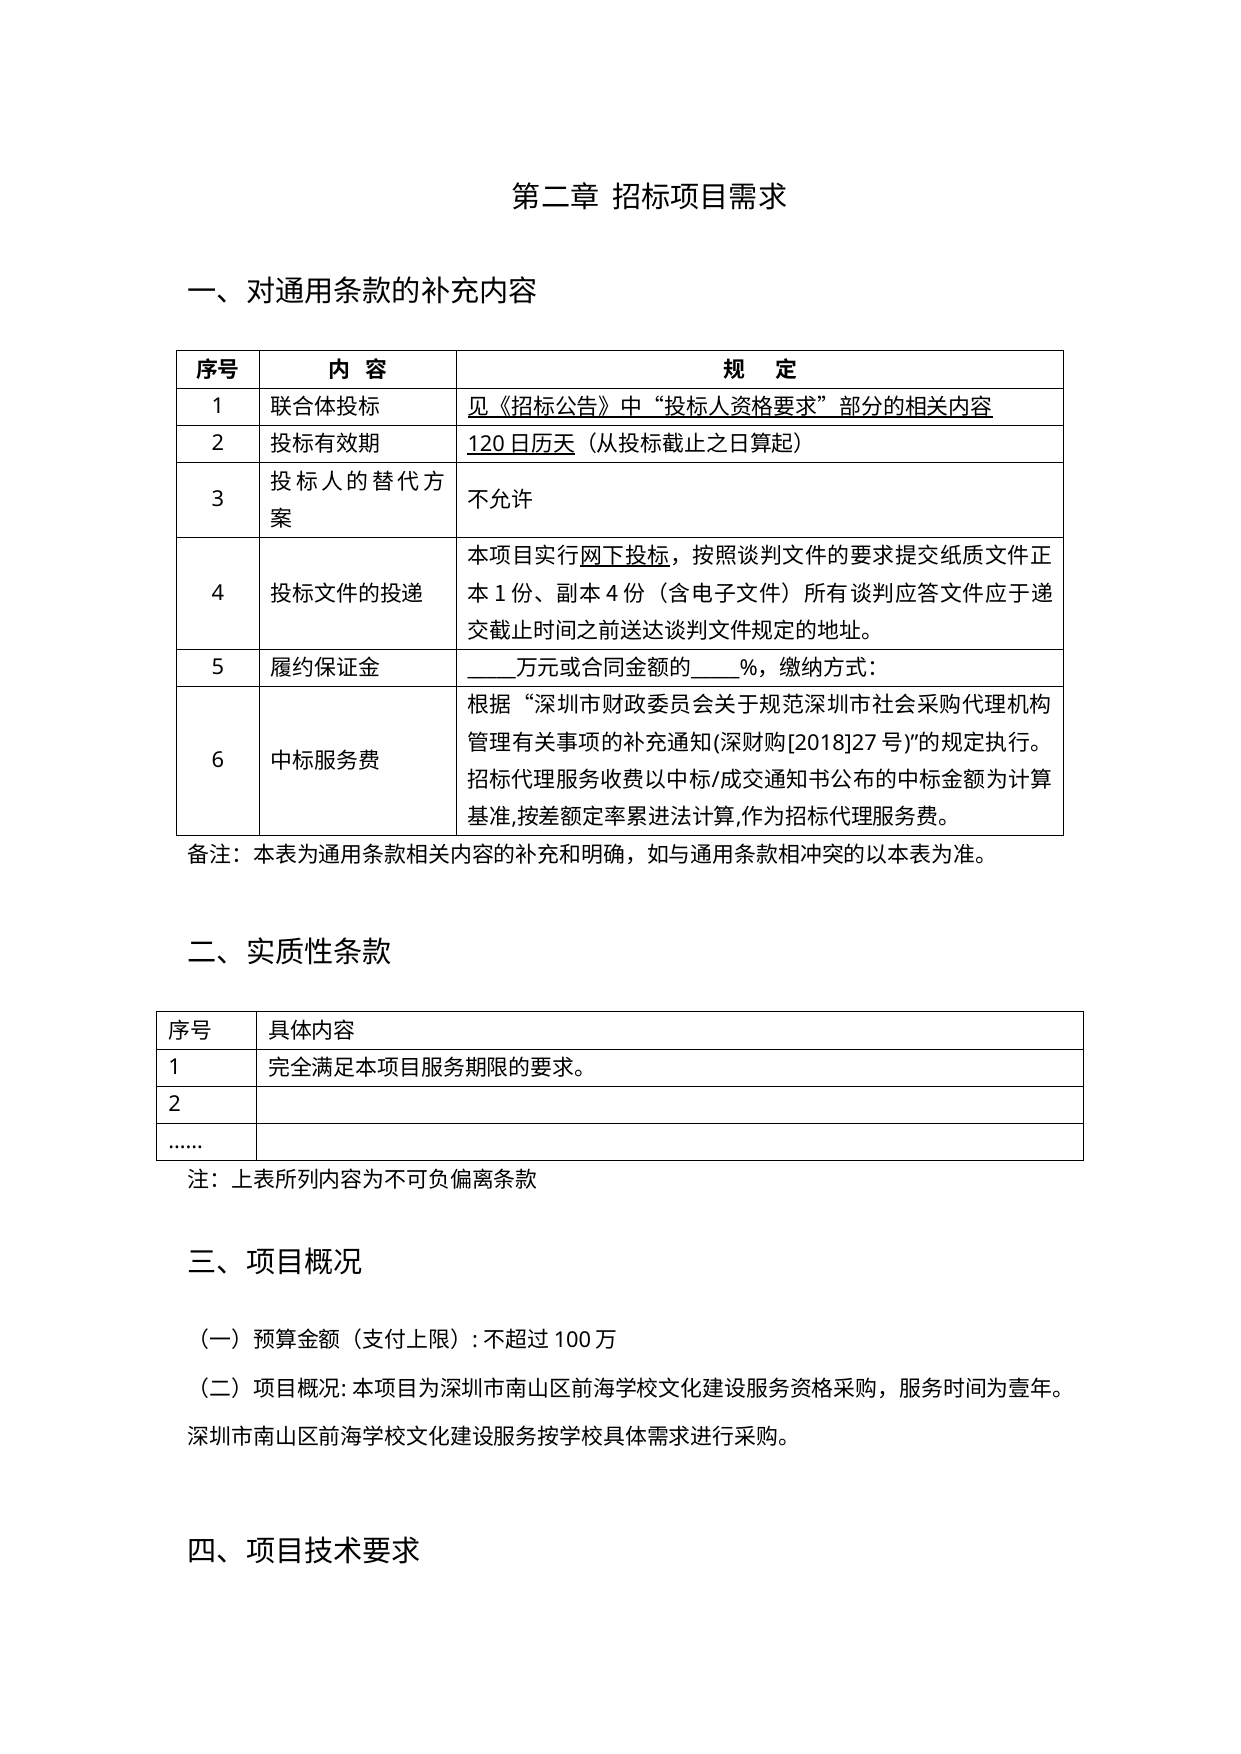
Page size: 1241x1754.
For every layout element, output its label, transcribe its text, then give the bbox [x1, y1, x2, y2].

table_cell 120日历天（从投标截止之日算起） [457, 426, 1063, 462]
table_cell [257, 1124, 1083, 1160]
text 注：上表所列内容为不可负偏离条款 [187, 1161, 1053, 1194]
text 三、项目概况 [187, 1228, 1053, 1293]
table_header 序号 [177, 351, 259, 388]
table_cell [257, 1087, 1083, 1123]
table_cell 4 [177, 538, 259, 649]
table_cell _____万元或合同金额的_____%，缴纳方式： [457, 650, 1063, 686]
table_cell 见《招标公告》中“投标人资格要求”部分的相关内容 [457, 389, 1063, 425]
table_cell 联合体投标 [260, 389, 456, 425]
table_cell 投标文件的投递 [260, 538, 456, 649]
table_cell 2 [177, 426, 259, 462]
table_cell 履约保证金 [260, 650, 456, 686]
text 二、实质性条款 [187, 917, 1053, 982]
table_cell 5 [177, 650, 259, 686]
table_cell 2 [157, 1087, 256, 1123]
table_cell 中标服务费 [260, 687, 456, 835]
table_cell 根据“深圳市财政委员会关于规范深圳市社会采购代理机构管理有关事项的补充通知(深财购[2018]27号)”的规定执行。招标代理服务收费以中标/成交通知书公布的中标金额为计算基准,按差额定率累进法计算,作为招标代理服务费。 [457, 687, 1063, 835]
table_cell 本项目实行网下投标，按照谈判文件的要求提交纸质文件正本1份、副本4份（含电子文件）所有谈判应答文件应于递交截止时间之前送达谈判文件规定的地址。 [457, 538, 1063, 649]
table_cell 6 [177, 687, 259, 835]
table_header 序号 [157, 1012, 256, 1048]
table_cell …… [157, 1124, 256, 1160]
text 第二章 招标项目需求 [187, 162, 1053, 227]
table_cell 完全满足本项目服务期限的要求。 [257, 1050, 1083, 1086]
table_cell 投标有效期 [260, 426, 456, 462]
table_header 内 容 [260, 351, 456, 388]
text （一）预算金额（支付上限）: 不超过100万 [187, 1322, 1053, 1354]
text 备注：本表为通用条款相关内容的补充和明确，如与通用条款相冲突的以本表为准。 [187, 836, 1053, 869]
table_cell 不允许 [457, 463, 1063, 537]
table_cell 投标人的替代方案 [260, 463, 456, 537]
table_cell 3 [177, 463, 259, 537]
text 一、对通用条款的补充内容 [187, 256, 1053, 321]
table_header 具体内容 [257, 1012, 1083, 1048]
text （二）项目概况: 本项目为深圳市南山区前海学校文化建设服务资格采购，服务时间为壹年。深圳市南山区前海学校文化建设服务按学校具体需求进行采购。 [187, 1370, 1053, 1500]
text 四、项目技术要求 [187, 1516, 1053, 1581]
table_cell 1 [157, 1050, 256, 1086]
table_cell 1 [177, 389, 259, 425]
table_header 规 定 [457, 351, 1063, 388]
